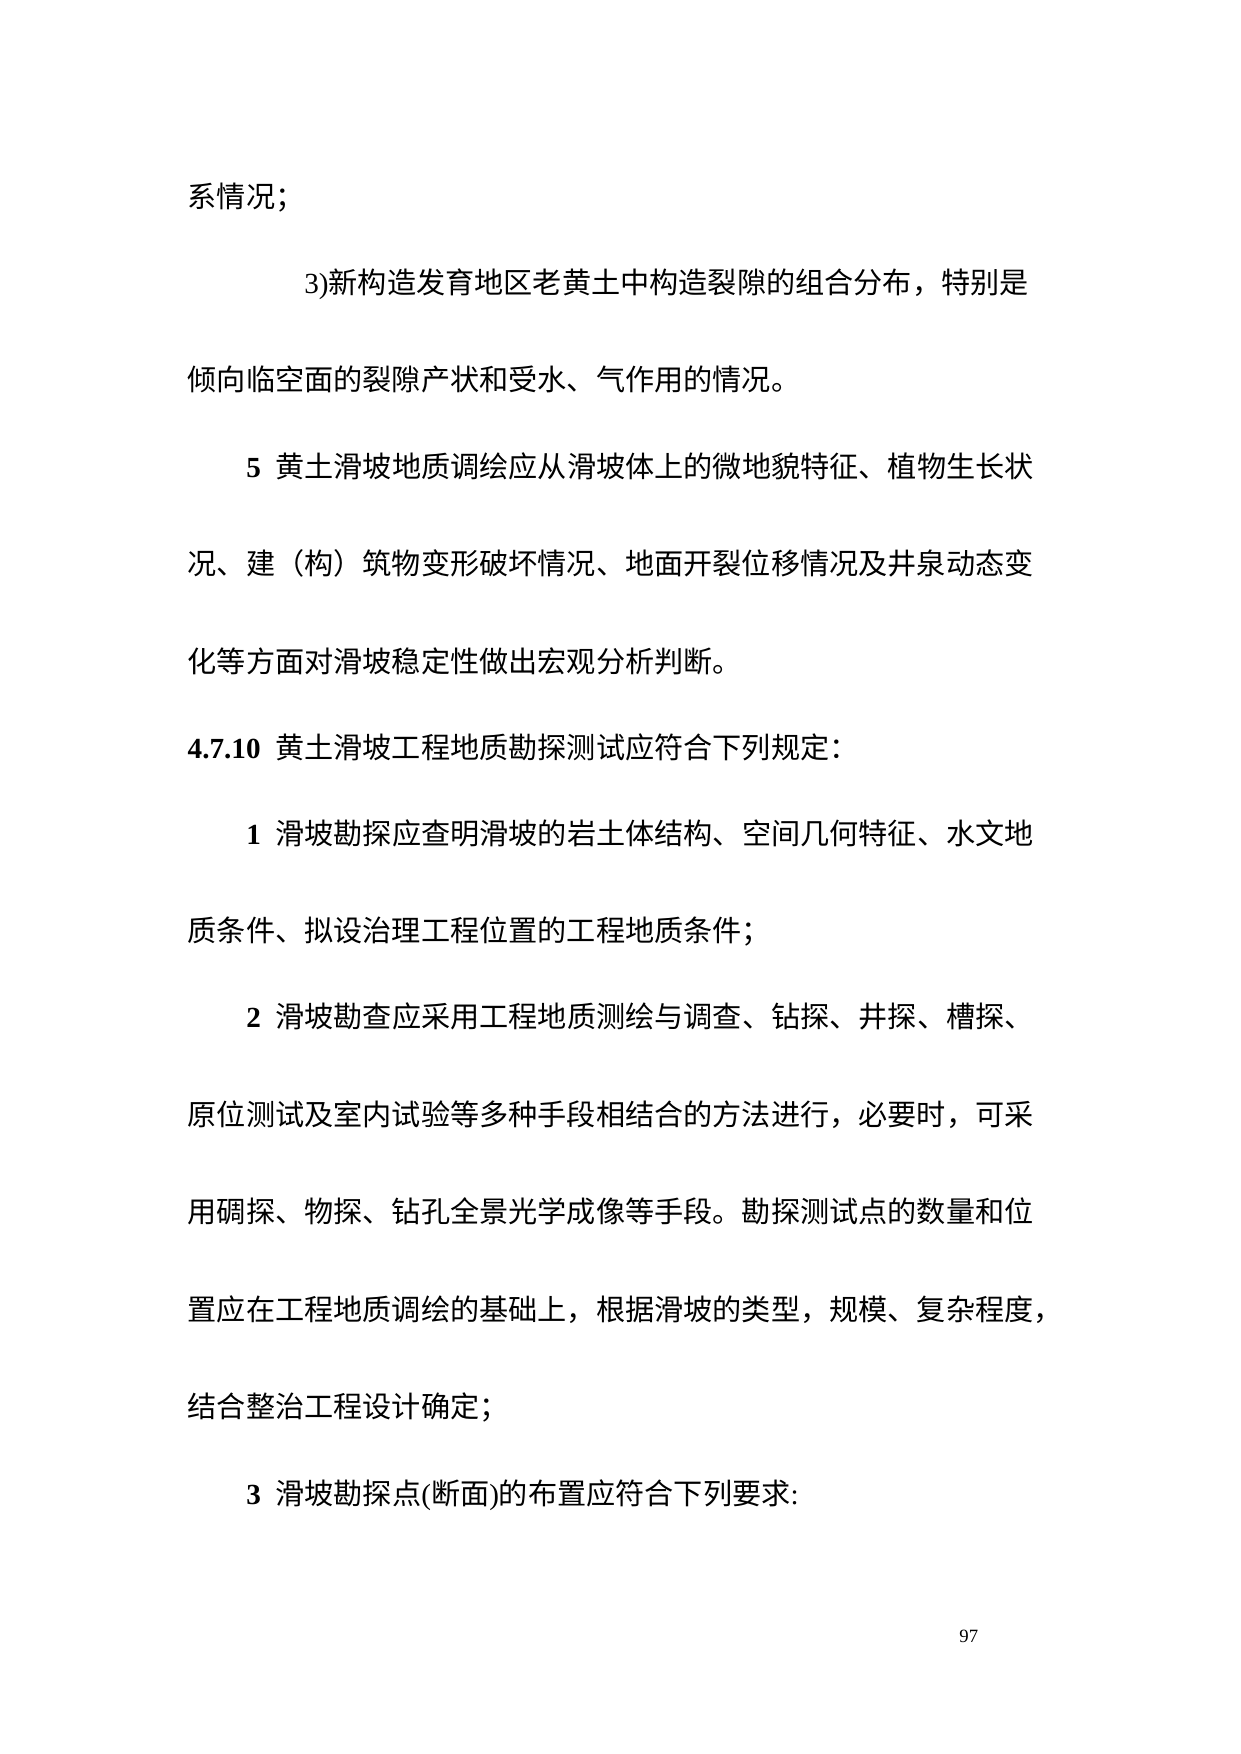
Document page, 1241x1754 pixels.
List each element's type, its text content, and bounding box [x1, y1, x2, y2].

text 2 滑坡勘查应采用工程地质测绘与调查、钻探、井探、槽探、原位测试及室内试验等多种手段相结合的方法进行，必要时，可采用碉探、物探、钻孔全景光学成像等手段。勘探测试点的数量和位置应在工程地质调绘的基础上，根据滑坡的类型，规模、复杂程度，结合整治工程设计确定； [187, 983, 1053, 1438]
text 4.7.10 黄土滑坡工程地质勘探测试应符合下列规定： [187, 713, 1053, 778]
text 1 滑坡勘探应查明滑坡的岩土体结构、空间几何特征、水文地质条件、拟设治理工程位置的工程地质条件； [187, 799, 1053, 962]
text 3)新构造发育地区老黄土中构造裂隙的组合分布，特别是倾向临空面的裂隙产状和受水、气作用的情况。 [187, 248, 1053, 411]
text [187, 162, 1053, 227]
text 3 滑坡勘探点(断面)的布置应符合下列要求: [187, 1459, 1053, 1524]
text 5 黄土滑坡地质调绘应从滑坡体上的微地貌特征、植物生长状况、建（构）筑物变形破坏情况、地面开裂位移情况及井泉动态变化等方面对滑坡稳定性做出宏观分析判断。 [187, 432, 1053, 692]
